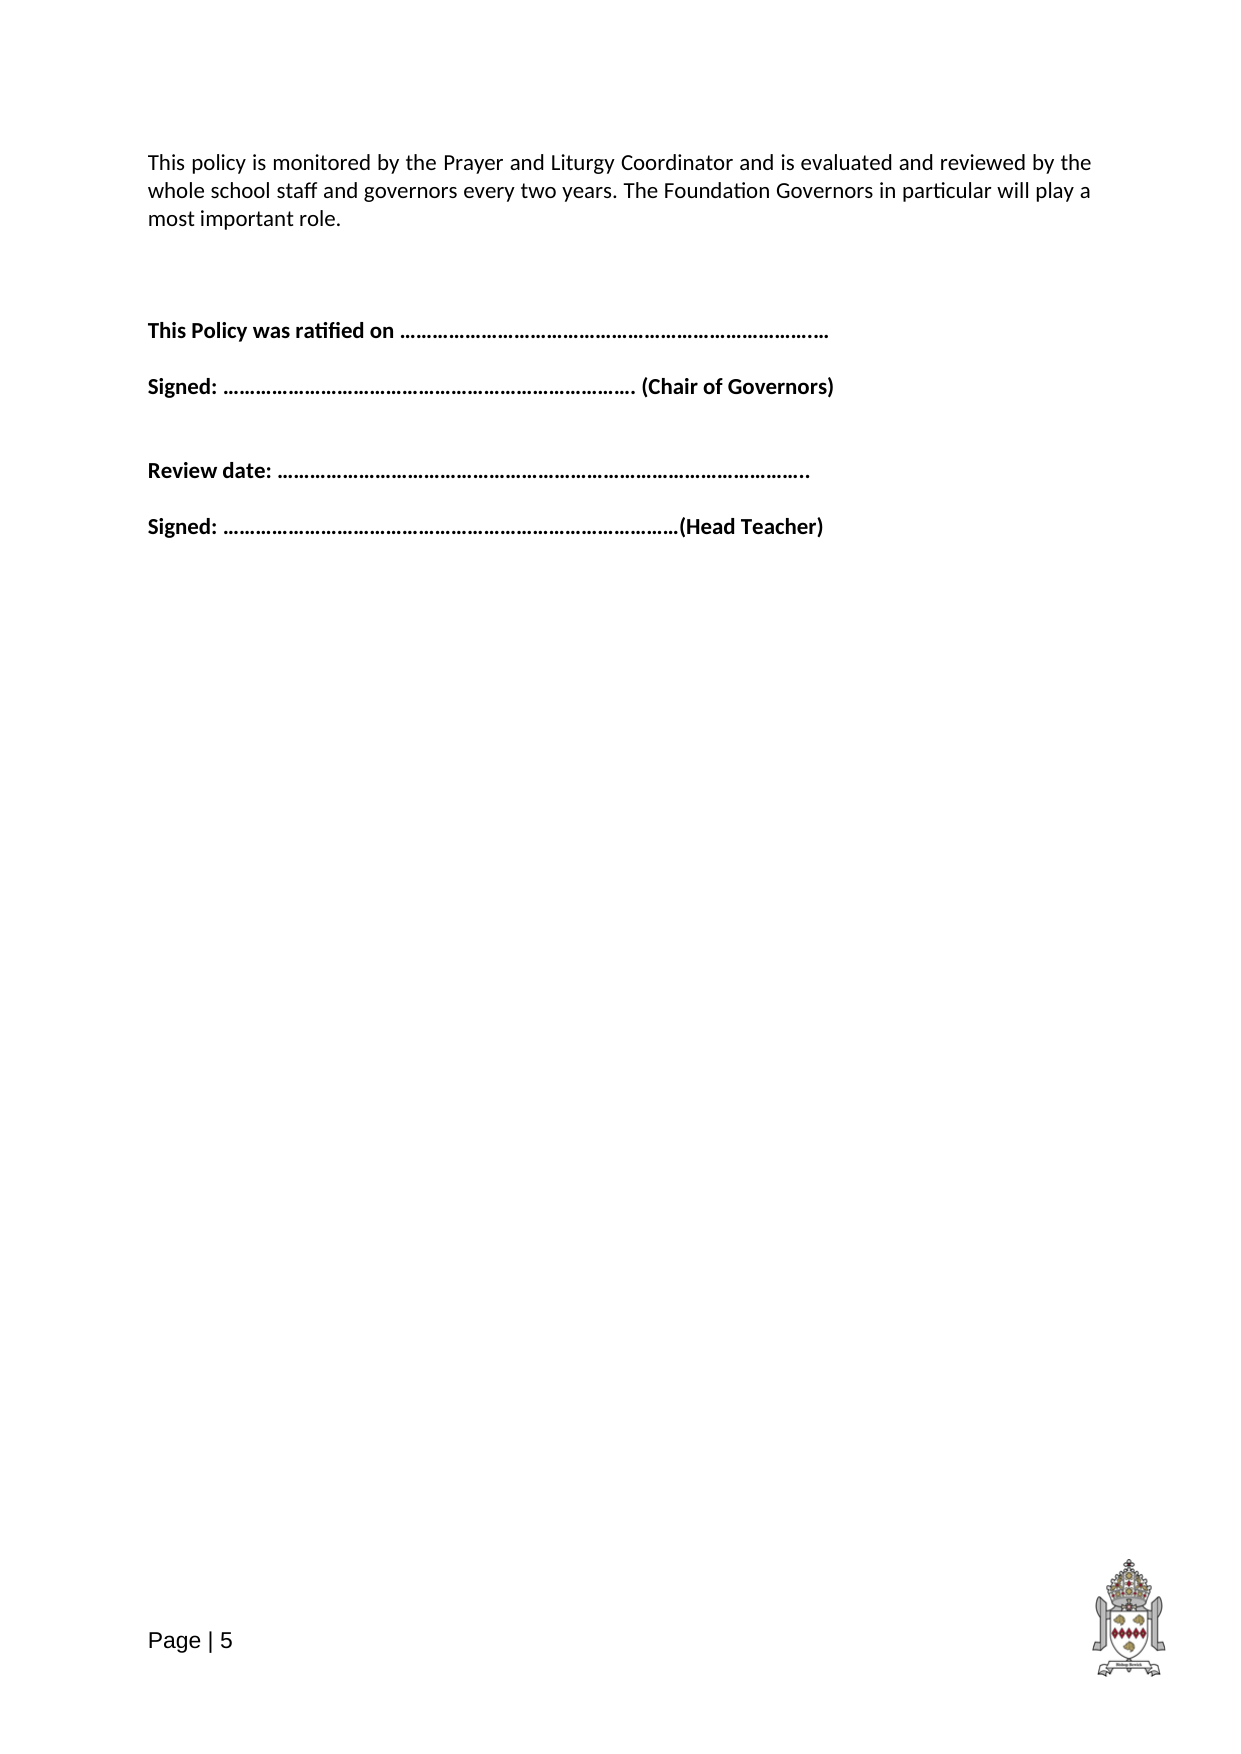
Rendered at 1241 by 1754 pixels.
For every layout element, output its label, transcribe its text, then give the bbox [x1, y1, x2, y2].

text Signed: …………………………………………………………………………(Head Teacher) [148, 512, 1092, 540]
text This Policy was ratified on ………………………………………………………………….… [148, 316, 1092, 344]
picture [1092, 1559, 1166, 1677]
text This policy is monitored by the Prayer and Liturgy Coordinator and is evaluated and reviewed by the whole school staff and governors every two years. The Foundation Governors in particular will play a most important role. [148, 148, 1092, 232]
text Review date: …………………………………………………………………………………….. [148, 456, 1092, 484]
text Signed: …………………………………………………………………. (Chair of Governors) [148, 372, 1092, 400]
